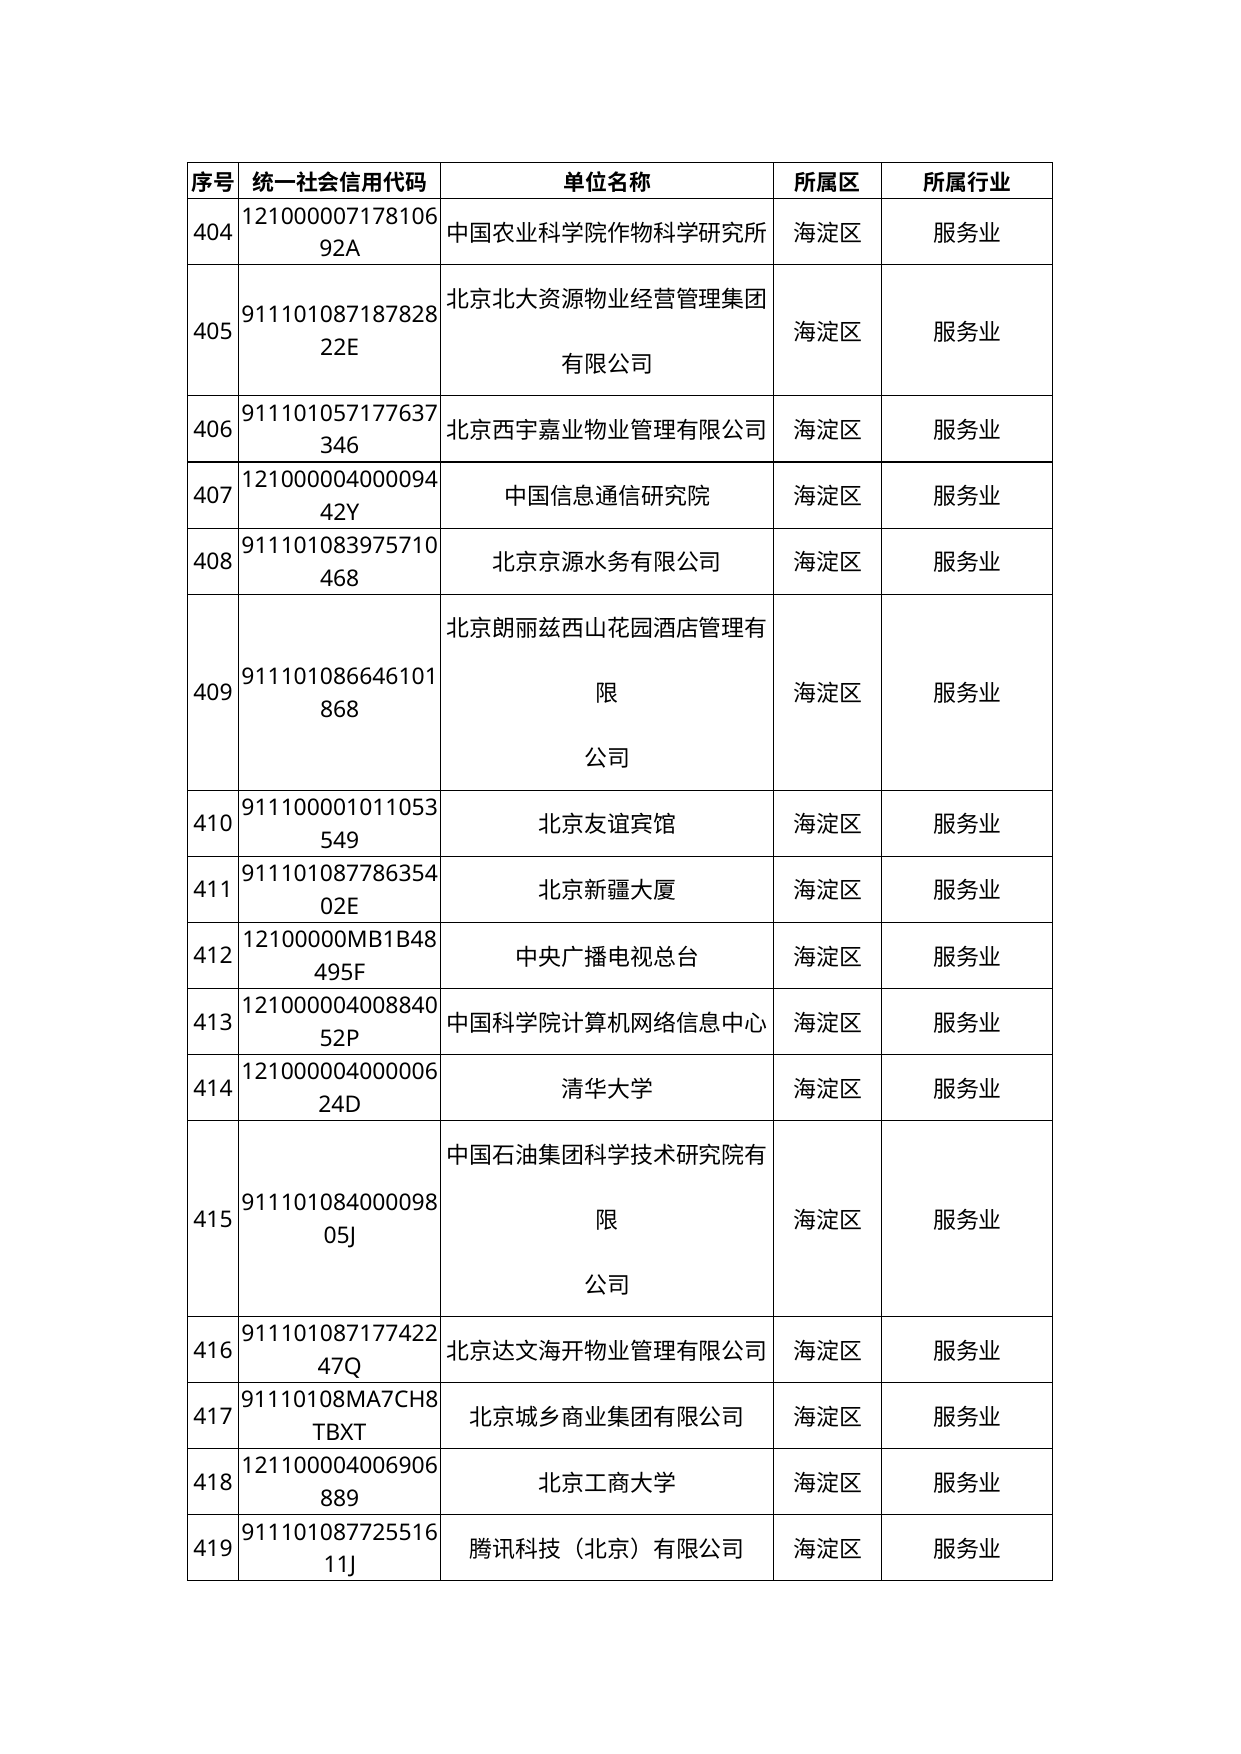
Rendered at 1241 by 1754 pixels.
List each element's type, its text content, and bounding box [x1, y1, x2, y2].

table_cell 410 [188, 791, 238, 856]
table_cell 911101057177637346 [239, 396, 440, 461]
table_cell 北京达文海开物业管理有限公司 [441, 1317, 773, 1382]
table_cell 服务业 [882, 1055, 1052, 1120]
table_cell 腾讯科技（北京）有限公司 [441, 1515, 773, 1580]
table_cell 海淀区 [774, 1383, 881, 1448]
table_cell 服务业 [882, 989, 1052, 1054]
table_cell 服务业 [882, 791, 1052, 856]
table_cell 414 [188, 1055, 238, 1120]
table_cell 北京京源水务有限公司 [441, 529, 773, 593]
table_cell 海淀区 [774, 529, 881, 593]
table_cell 412 [188, 923, 238, 988]
table_cell 海淀区 [774, 1449, 881, 1514]
table_cell 409 [188, 595, 238, 789]
table_cell 海淀区 [774, 1121, 881, 1316]
table_cell 服务业 [882, 265, 1052, 395]
table_cell 服务业 [882, 396, 1052, 461]
table_cell 海淀区 [774, 791, 881, 856]
table_cell 服务业 [882, 1515, 1052, 1580]
table_cell 海淀区 [774, 1515, 881, 1580]
table_cell 407 [188, 463, 238, 527]
table_cell 417 [188, 1383, 238, 1448]
table_cell 北京友谊宾馆 [441, 791, 773, 856]
table_cell 中国信息通信研究院 [441, 463, 773, 527]
table_cell 海淀区 [774, 396, 881, 461]
table_cell 服务业 [882, 857, 1052, 922]
table_cell 406 [188, 396, 238, 461]
table_cell 海淀区 [774, 989, 881, 1054]
table_cell 清华大学 [441, 1055, 773, 1120]
table_cell 405 [188, 265, 238, 395]
table_cell 海淀区 [774, 199, 881, 264]
table_cell 12100000400884052P [239, 989, 440, 1054]
table_cell 911100001011053549 [239, 791, 440, 856]
table_cell 中国科学院计算机网络信息中心 [441, 989, 773, 1054]
table_cell 418 [188, 1449, 238, 1514]
table_cell 12100000400009442Y [239, 463, 440, 527]
table_header 单位名称 [441, 163, 773, 198]
table_cell 911101086646101868 [239, 595, 440, 789]
table_cell 411 [188, 857, 238, 922]
table_cell 海淀区 [774, 857, 881, 922]
table_header 所属区 [774, 163, 881, 198]
table_header 所属行业 [882, 163, 1052, 198]
table_cell 海淀区 [774, 463, 881, 527]
table_cell 中央广播电视总台 [441, 923, 773, 988]
table_cell 91110108MA7CH8TBXT [239, 1383, 440, 1448]
table_cell 91110108717742247Q [239, 1317, 440, 1382]
table_header 序号 [188, 163, 238, 198]
table_cell 415 [188, 1121, 238, 1316]
table_cell 404 [188, 199, 238, 264]
table_cell 服务业 [882, 1449, 1052, 1514]
table_cell 419 [188, 1515, 238, 1580]
table_cell 海淀区 [774, 265, 881, 395]
table_cell 北京西宇嘉业物业管理有限公司 [441, 396, 773, 461]
table_cell 服务业 [882, 1121, 1052, 1316]
table_cell 服务业 [882, 595, 1052, 789]
table_cell 北京工商大学 [441, 1449, 773, 1514]
table_cell 北京北大资源物业经营管理集团有限公司 [441, 265, 773, 395]
table_cell 服务业 [882, 529, 1052, 593]
table_cell 海淀区 [774, 1055, 881, 1120]
table_cell 服务业 [882, 1383, 1052, 1448]
table_cell 服务业 [882, 463, 1052, 527]
table_cell 北京城乡商业集团有限公司 [441, 1383, 773, 1448]
table_cell 12100000MB1B48495F [239, 923, 440, 988]
table_cell 服务业 [882, 923, 1052, 988]
table_cell 91110108772551611J [239, 1515, 440, 1580]
table_cell 海淀区 [774, 595, 881, 789]
table_cell 911101083975710468 [239, 529, 440, 593]
table_cell 海淀区 [774, 1317, 881, 1382]
table_cell 91110108718782822E [239, 265, 440, 395]
table_header 统一社会信用代码 [239, 163, 440, 198]
table_cell 413 [188, 989, 238, 1054]
table_cell 12100000400000624D [239, 1055, 440, 1120]
table_cell 121100004006906889 [239, 1449, 440, 1514]
table_cell 北京朗丽兹西山花园酒店管理有限 公司 [441, 595, 773, 789]
table_cell 中国石油集团科学技术研究院有限 公司 [441, 1121, 773, 1316]
table_cell 91110108400009805J [239, 1121, 440, 1316]
table_cell 服务业 [882, 1317, 1052, 1382]
table_cell 416 [188, 1317, 238, 1382]
table_cell 海淀区 [774, 923, 881, 988]
table_cell 中国农业科学院作物科学研究所 [441, 199, 773, 264]
table_cell 91110108778635402E [239, 857, 440, 922]
table_cell 12100000717810692A [239, 199, 440, 264]
table_cell 408 [188, 529, 238, 593]
table_cell 服务业 [882, 199, 1052, 264]
table_cell 北京新疆大厦 [441, 857, 773, 922]
